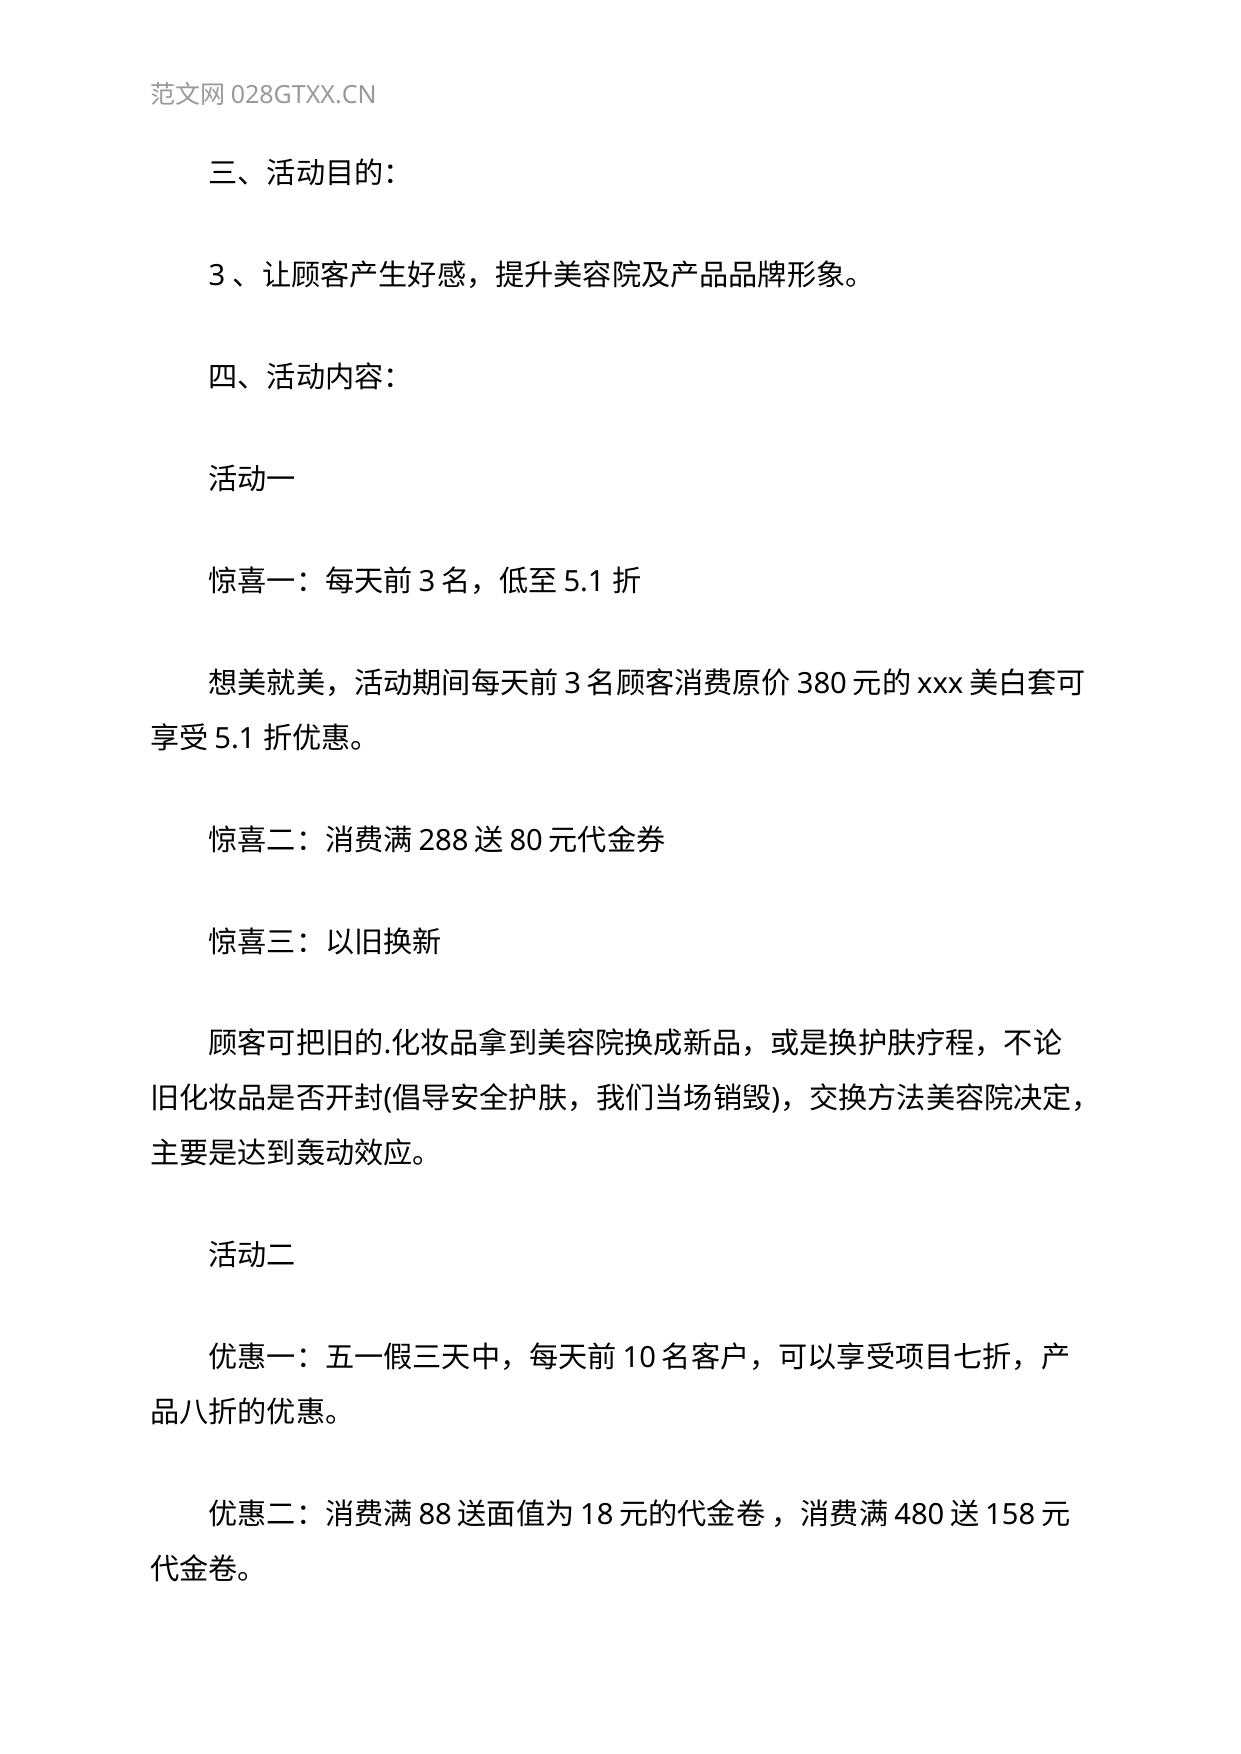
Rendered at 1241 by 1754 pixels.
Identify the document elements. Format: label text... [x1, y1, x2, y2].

text 想美就美，活动期间每天前3名顾客消费原价380元的xxx美白套可享受5.1 折优惠。 [150, 659, 1090, 757]
text 惊喜二：消费满288送80元代金券 [150, 816, 1090, 859]
text 3 、让顾客产生好感，提升美容院及产品品牌形象。 [150, 252, 1090, 294]
text 惊喜三：以旧换新 [150, 918, 1090, 961]
text 优惠一：五一假三天中，每天前10名客户，可以享受项目七折，产品八折的优惠。 [150, 1333, 1090, 1431]
text 活动一 [150, 456, 1090, 498]
text 顾客可把旧的.化妆品拿到美容院换成新品，或是换护肤疗程，不论旧化妆品是否开封(倡导安全护肤，我们当场销毁)，交换方法美容院决定，主要是达到轰动效应。 [150, 1020, 1090, 1172]
text 惊喜一：每天前3名，低至5.1 折 [150, 557, 1090, 600]
text 优惠二：消费满88送面值为18元的代金卷 ，消费满480送158元代金卷。 [150, 1490, 1090, 1588]
text 三、活动目的： [150, 150, 1090, 192]
text 四、活动内容： [150, 354, 1090, 396]
text 活动二 [150, 1232, 1090, 1274]
